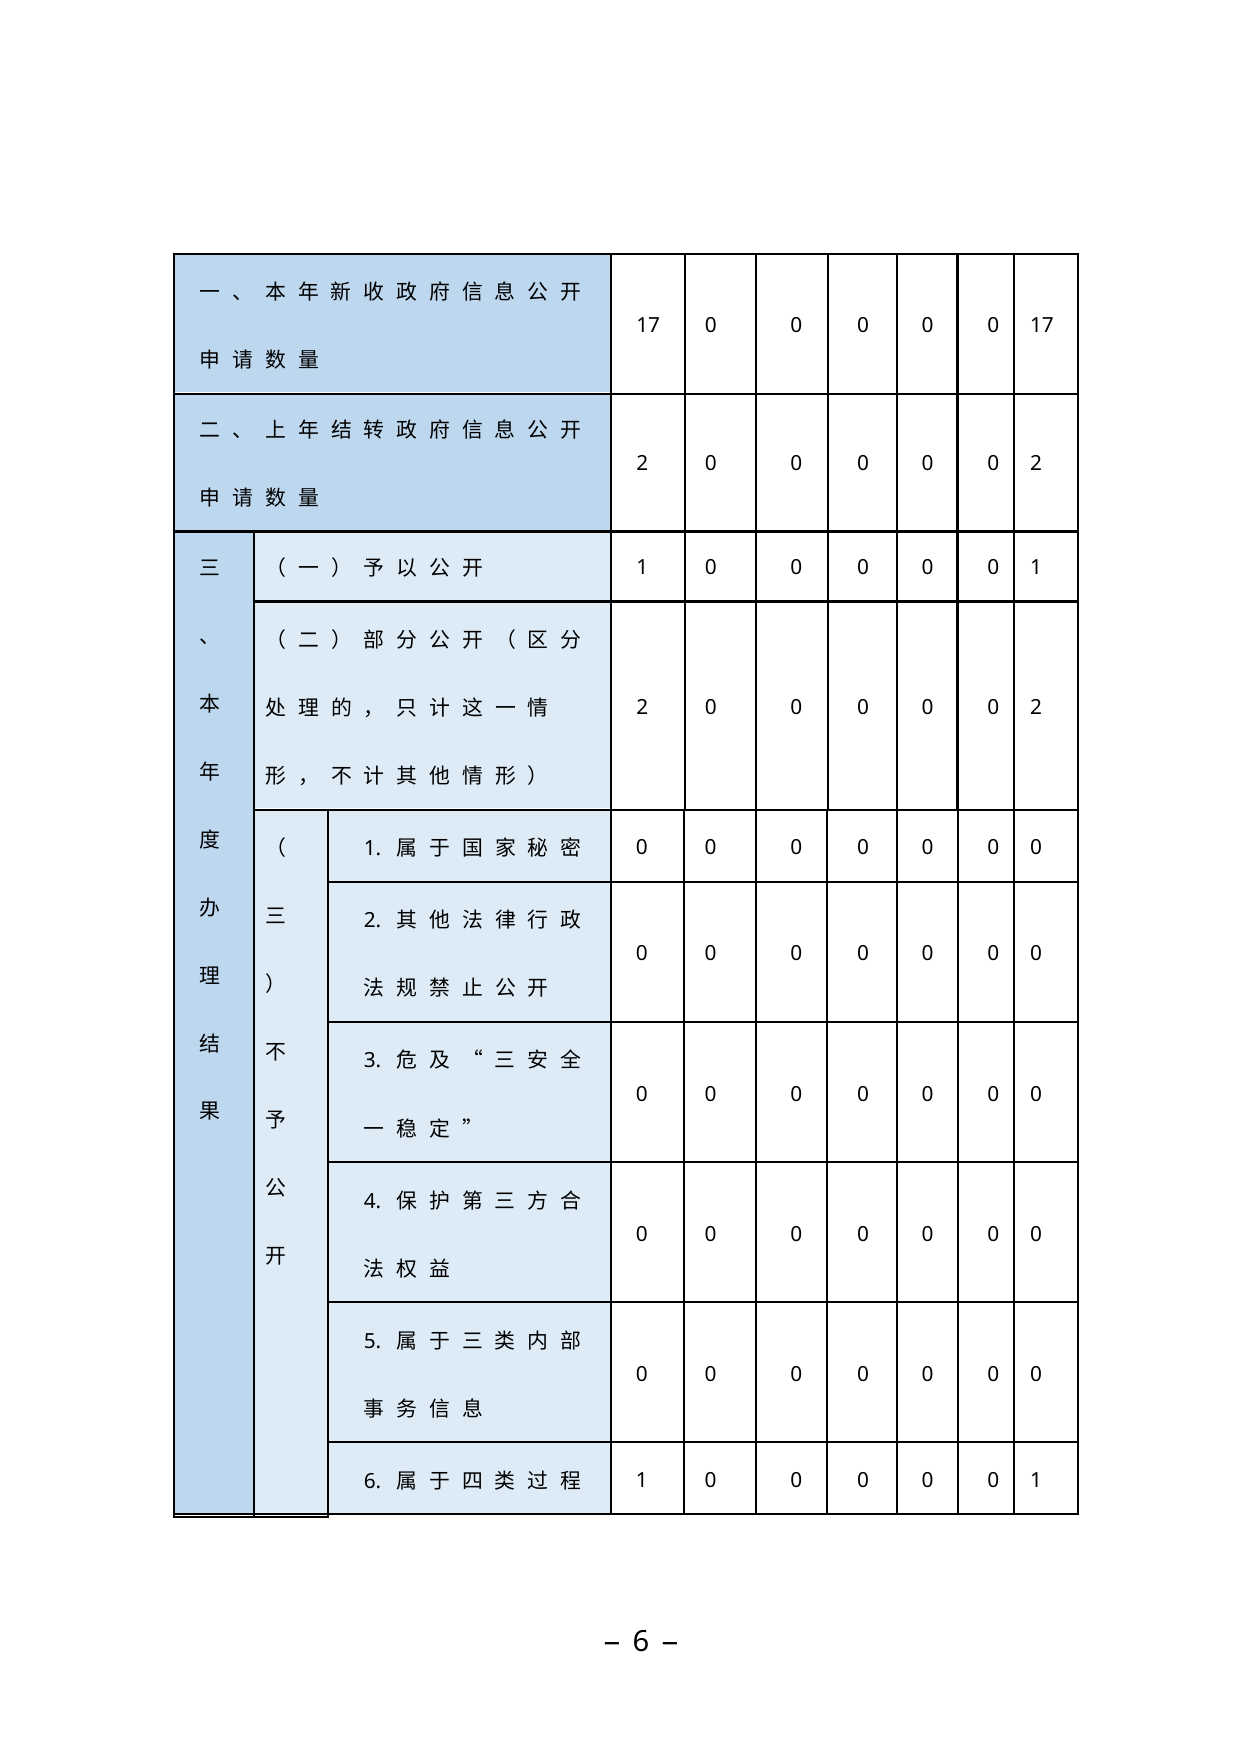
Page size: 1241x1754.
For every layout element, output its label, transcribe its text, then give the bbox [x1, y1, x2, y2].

table_cell 0 [757, 883, 826, 1021]
table_cell 0 [828, 1023, 896, 1161]
table_cell 1 [1015, 1443, 1077, 1513]
table_cell 0 [829, 533, 896, 600]
table_cell 二、上年结转政府信息公开申请数量 [175, 395, 610, 530]
table_cell 0 [612, 883, 683, 1021]
table_cell 0 [959, 811, 1013, 881]
table_cell 一、本年新收政府信息公开申请数量 [175, 255, 610, 392]
table_cell 0 [959, 883, 1013, 1021]
table_cell 0 [612, 1303, 683, 1441]
table_cell 0 [1015, 883, 1077, 1021]
table_cell 0 [1015, 1163, 1077, 1301]
table_cell 0 [898, 1443, 957, 1513]
table_cell 0 [612, 1163, 683, 1301]
table_cell 0 [898, 603, 956, 808]
table_cell 0 [612, 1023, 683, 1161]
table_cell 4.保护第三方合法权益 [329, 1163, 610, 1301]
table_cell 2 [612, 395, 684, 530]
table_cell 17 [1015, 255, 1077, 392]
table_cell 0 [685, 1163, 755, 1301]
table_cell 0 [757, 255, 827, 392]
table_cell 0 [898, 811, 957, 881]
table_cell 2.其他法律行政法规禁止公开 [329, 883, 610, 1021]
table_cell 2 [1015, 603, 1077, 808]
table_cell 1 [612, 533, 684, 600]
table_cell 0 [757, 811, 826, 881]
table_cell 0 [828, 883, 896, 1021]
table_cell 0 [829, 255, 896, 392]
table_cell 5.属于三类内部事务信息 [329, 1303, 610, 1441]
table_cell 0 [959, 603, 1013, 808]
table_cell 0 [898, 255, 956, 392]
table_cell 0 [898, 395, 956, 530]
table_cell 0 [898, 1023, 957, 1161]
table_cell 0 [686, 395, 755, 530]
table_cell 0 [959, 1443, 1013, 1513]
table_cell 0 [757, 1443, 826, 1513]
table_cell 0 [898, 1303, 957, 1441]
table_cell 0 [685, 1303, 755, 1441]
table_cell 0 [829, 395, 896, 530]
table_cell 3.危及“三安全一稳定” [329, 1023, 610, 1161]
table_cell 6.属于四类过程性信息 [329, 1443, 610, 1513]
table_cell 1 [612, 1443, 683, 1513]
table_cell 0 [959, 1303, 1013, 1441]
table_cell 0 [959, 1023, 1013, 1161]
table_cell 2 [612, 603, 684, 808]
table_cell 0 [1015, 1303, 1077, 1441]
table_cell 0 [686, 255, 755, 392]
table_cell 0 [685, 883, 755, 1021]
table_cell 0 [828, 1443, 896, 1513]
table_cell 0 [686, 533, 755, 600]
table_cell 0 [685, 811, 755, 881]
table_cell 0 [757, 1023, 826, 1161]
table_cell 0 [959, 395, 1013, 530]
table_cell 0 [828, 1303, 896, 1441]
table_cell 0 [1015, 811, 1077, 881]
table_cell （二）部分公开（区分处理的，只计这一情形，不计其他情形） [255, 603, 610, 808]
table_cell 0 [685, 1443, 755, 1513]
table_cell （三）不予公开 [255, 811, 327, 1513]
table_cell 0 [828, 811, 896, 881]
table_cell 0 [898, 533, 956, 600]
table_cell 0 [898, 883, 957, 1021]
table_cell 0 [829, 603, 896, 808]
table_cell 0 [959, 1163, 1013, 1301]
table_cell 0 [686, 603, 755, 808]
table_cell 0 [757, 533, 827, 600]
table_cell 0 [828, 1163, 896, 1301]
table_cell 17 [612, 255, 684, 392]
table_cell 0 [959, 533, 1013, 600]
table_cell 1.属于国家秘密 [329, 811, 610, 881]
table_cell 0 [959, 255, 1013, 392]
table_cell 0 [898, 1163, 957, 1301]
table_cell （一）予以公开 [255, 533, 610, 600]
table_cell 0 [757, 603, 827, 808]
table_cell 1 [1015, 533, 1077, 600]
table_cell 0 [757, 1163, 826, 1301]
table_cell 0 [757, 395, 827, 530]
table_cell 2 [1015, 395, 1077, 530]
table_cell 0 [757, 1303, 826, 1441]
table_cell 三、本年度办理结果 [175, 533, 253, 1513]
table_cell 0 [1015, 1023, 1077, 1161]
table_cell 0 [685, 1023, 755, 1161]
table_cell 0 [612, 811, 683, 881]
